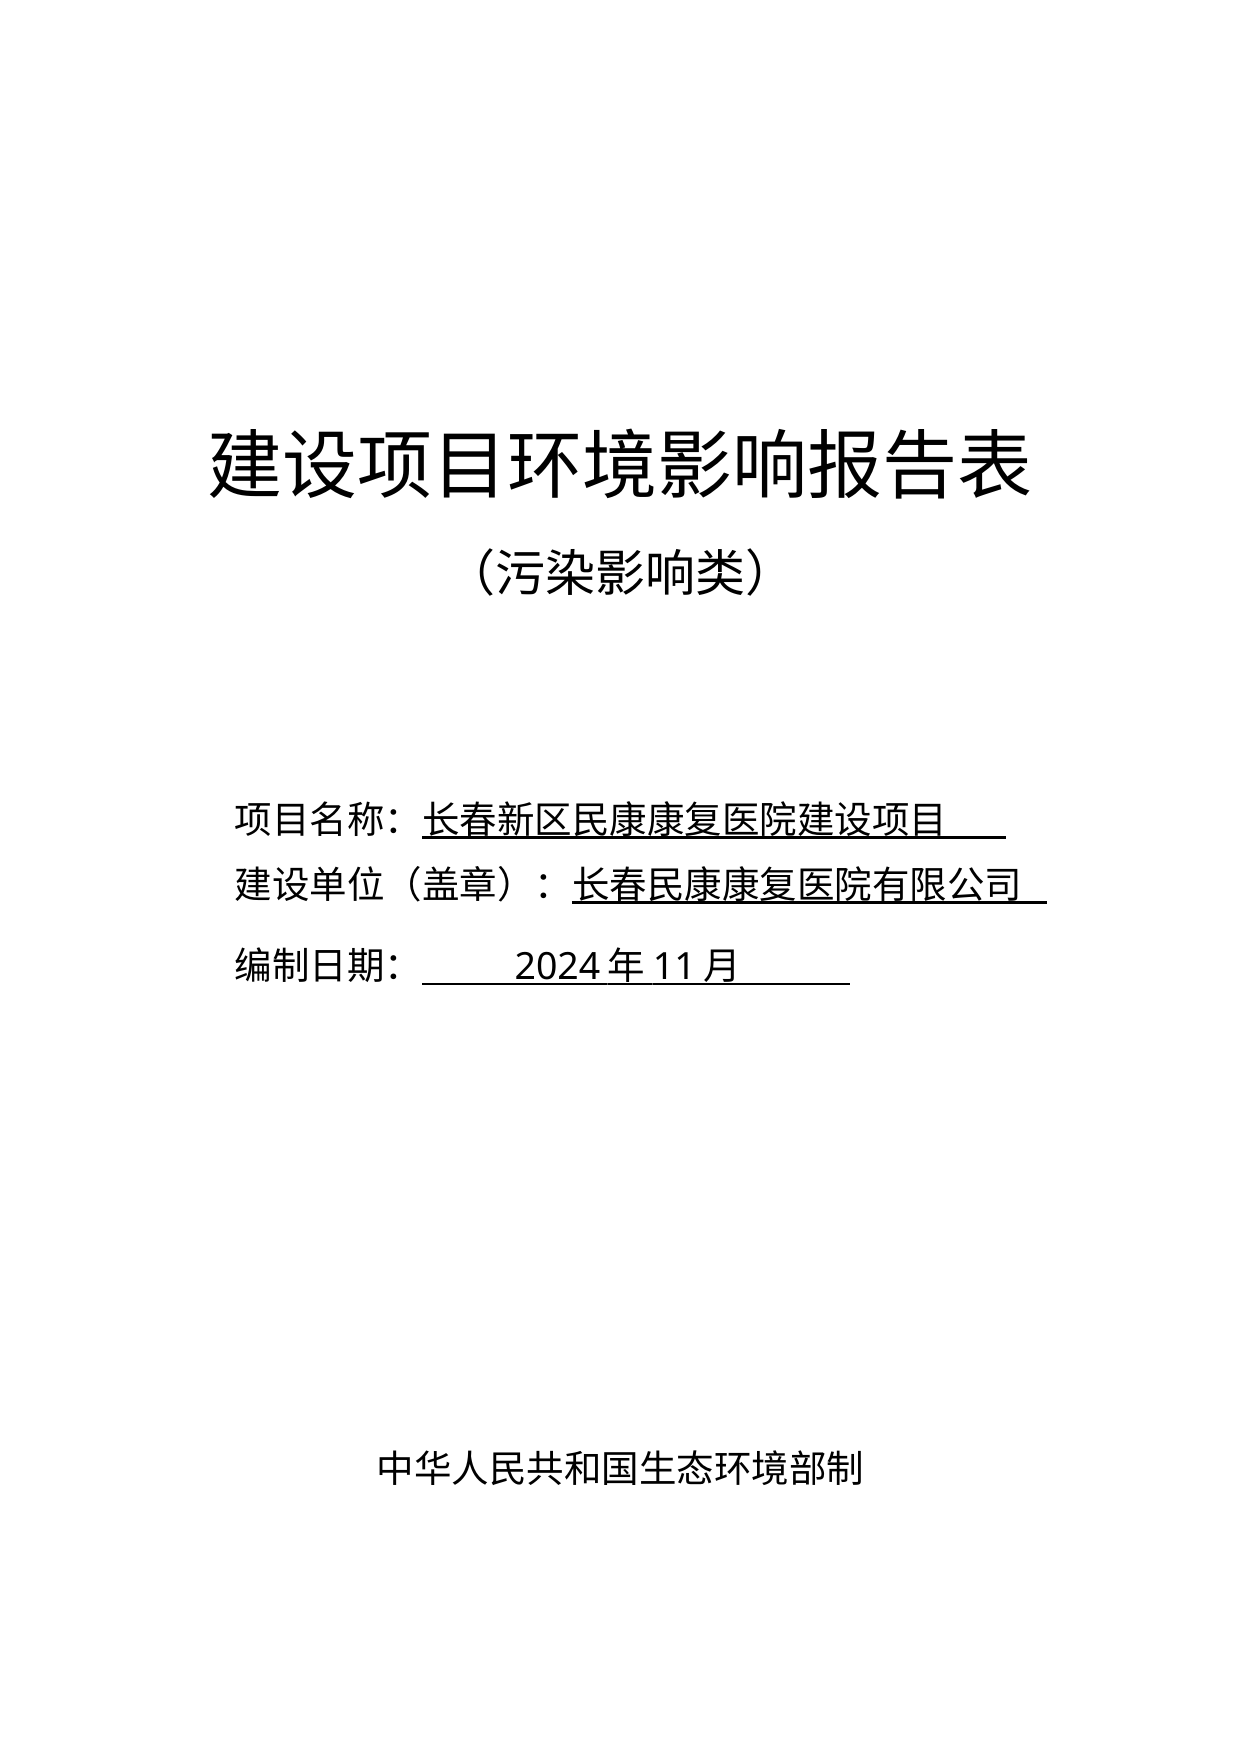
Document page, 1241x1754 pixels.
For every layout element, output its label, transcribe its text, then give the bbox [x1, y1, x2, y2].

text 编制日期： 2024年11月 [159, 936, 1081, 990]
text 建设单位（盖章）：长春民康康复医院有限公司 [234, 854, 1081, 909]
text 中华人民共和国生态环境部制 [159, 1439, 1081, 1493]
text （污染影响类） [159, 534, 1081, 606]
text 项目名称：长春新区民康康复医院建设项目 [234, 789, 1081, 844]
text 建设项目环境影响报告表 [159, 405, 1081, 514]
